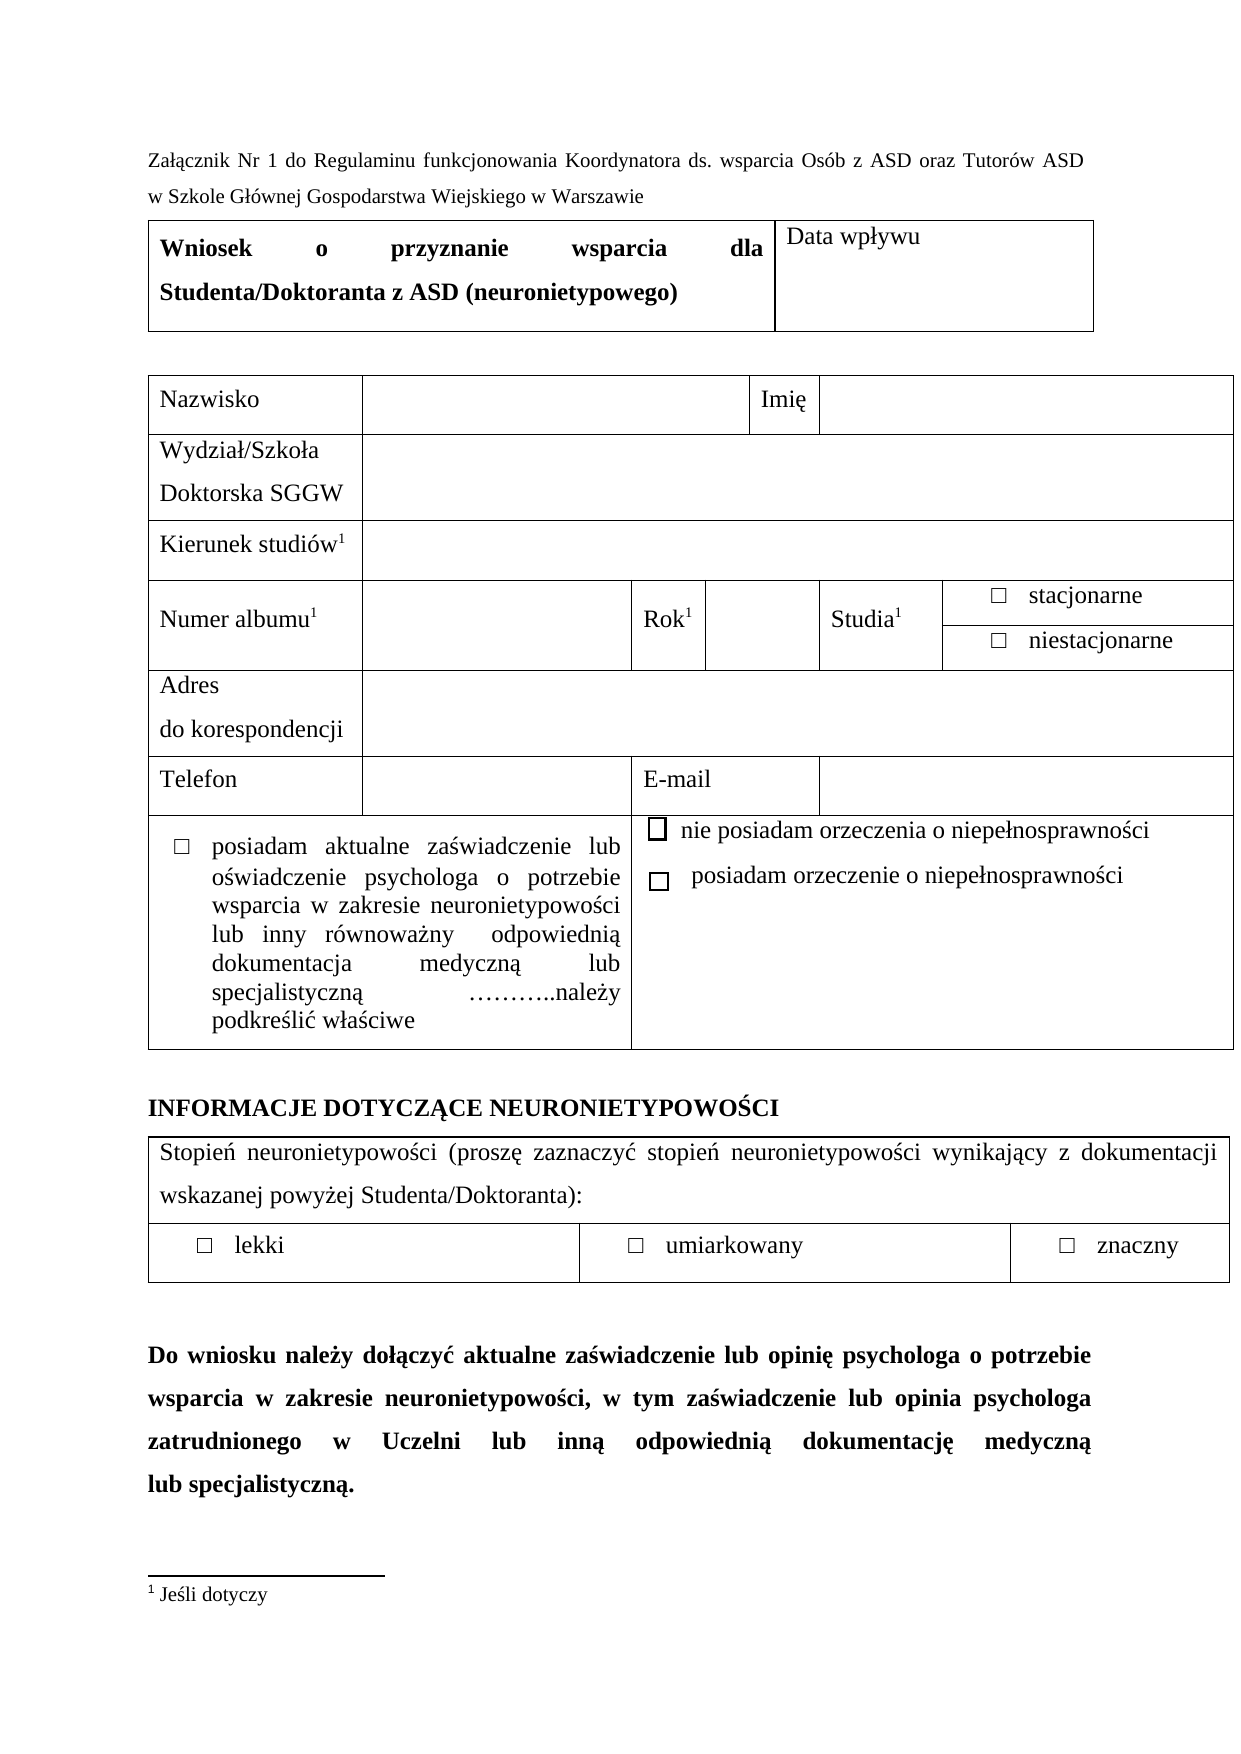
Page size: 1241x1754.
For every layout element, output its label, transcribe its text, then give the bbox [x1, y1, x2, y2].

table_cell Telefon [149, 757, 362, 814]
table_cell [363, 757, 631, 814]
table_cell Kierunek studiów [149, 521, 362, 579]
table_header Stopień neuronietypowości (proszę zaznaczyć stopień neuronietypowości wynikający z dokumentacji wskazanej powyżej Studenta/Doktoranta): [149, 1138, 1229, 1222]
table_header Wniosek o przyznanie wsparcia dla Studenta/Doktoranta z ASD (neuronietypowego) [149, 221, 774, 331]
table_cell [363, 581, 631, 669]
text Do wniosku należy dołączyć aktualne zaświadczenie lub opinię psychologa o potrzebie wsparcia w zakresie neuronietypowości, w tym zaświadczenie lub opinia psychologa zatrudnionego w Uczelni lub inną odpowiednią dokumentację medyczną lub specjalistyczną. [148, 1340, 1093, 1498]
table_cell [363, 435, 1233, 520]
table_cell Numer albumu1 [149, 581, 362, 669]
table_cell Rok1 [632, 581, 705, 669]
table_cell [820, 757, 1233, 814]
table_cell niestacjonarne [943, 626, 1233, 669]
table_header [820, 376, 1233, 434]
table_cell [363, 671, 1233, 756]
table_cell [363, 521, 1233, 579]
table_cell Wydział/Szkoła Doktorska SGGW [149, 435, 362, 520]
table_cell [706, 581, 819, 669]
table_cell Studia1 [820, 581, 942, 669]
table_header Imię [750, 376, 819, 434]
table_cell umiarkowany [580, 1224, 1010, 1282]
table_cell nie posiadam orzeczenia o niepełnosprawności [632, 816, 1233, 1049]
table_cell znaczny [1011, 1224, 1229, 1282]
text INFORMACJE DOTYCZĄCE NEURONIETYPOWOŚCI [148, 1093, 1093, 1122]
table_cell lekki [149, 1224, 579, 1282]
table_cell Adres do korespondencji [149, 671, 362, 756]
table_cell stacjonarne [943, 581, 1233, 624]
table_cell posiadam aktualne zaświadczenie lub oświadczenie psychologa o potrzebie wsparcia w zakresie neuronietypowości lub inny równoważny odpowiednią dokumentacja medyczną lub specjalistyczną ………..należy podkreślić właściwe [149, 816, 631, 1049]
table_header Data wpływu [776, 221, 1093, 331]
table_header Nazwisko [149, 376, 362, 434]
table_header [363, 376, 749, 434]
table_cell E-mail [632, 757, 819, 814]
text Załącznik Nr 1 do Regulaminu funkcjonowania Koordynatora ds. wsparcia Osób z ASD oraz Tutorów ASD w Szkole Głównej Gospodarstwa Wiejskiego w Warszawie [148, 148, 1093, 208]
